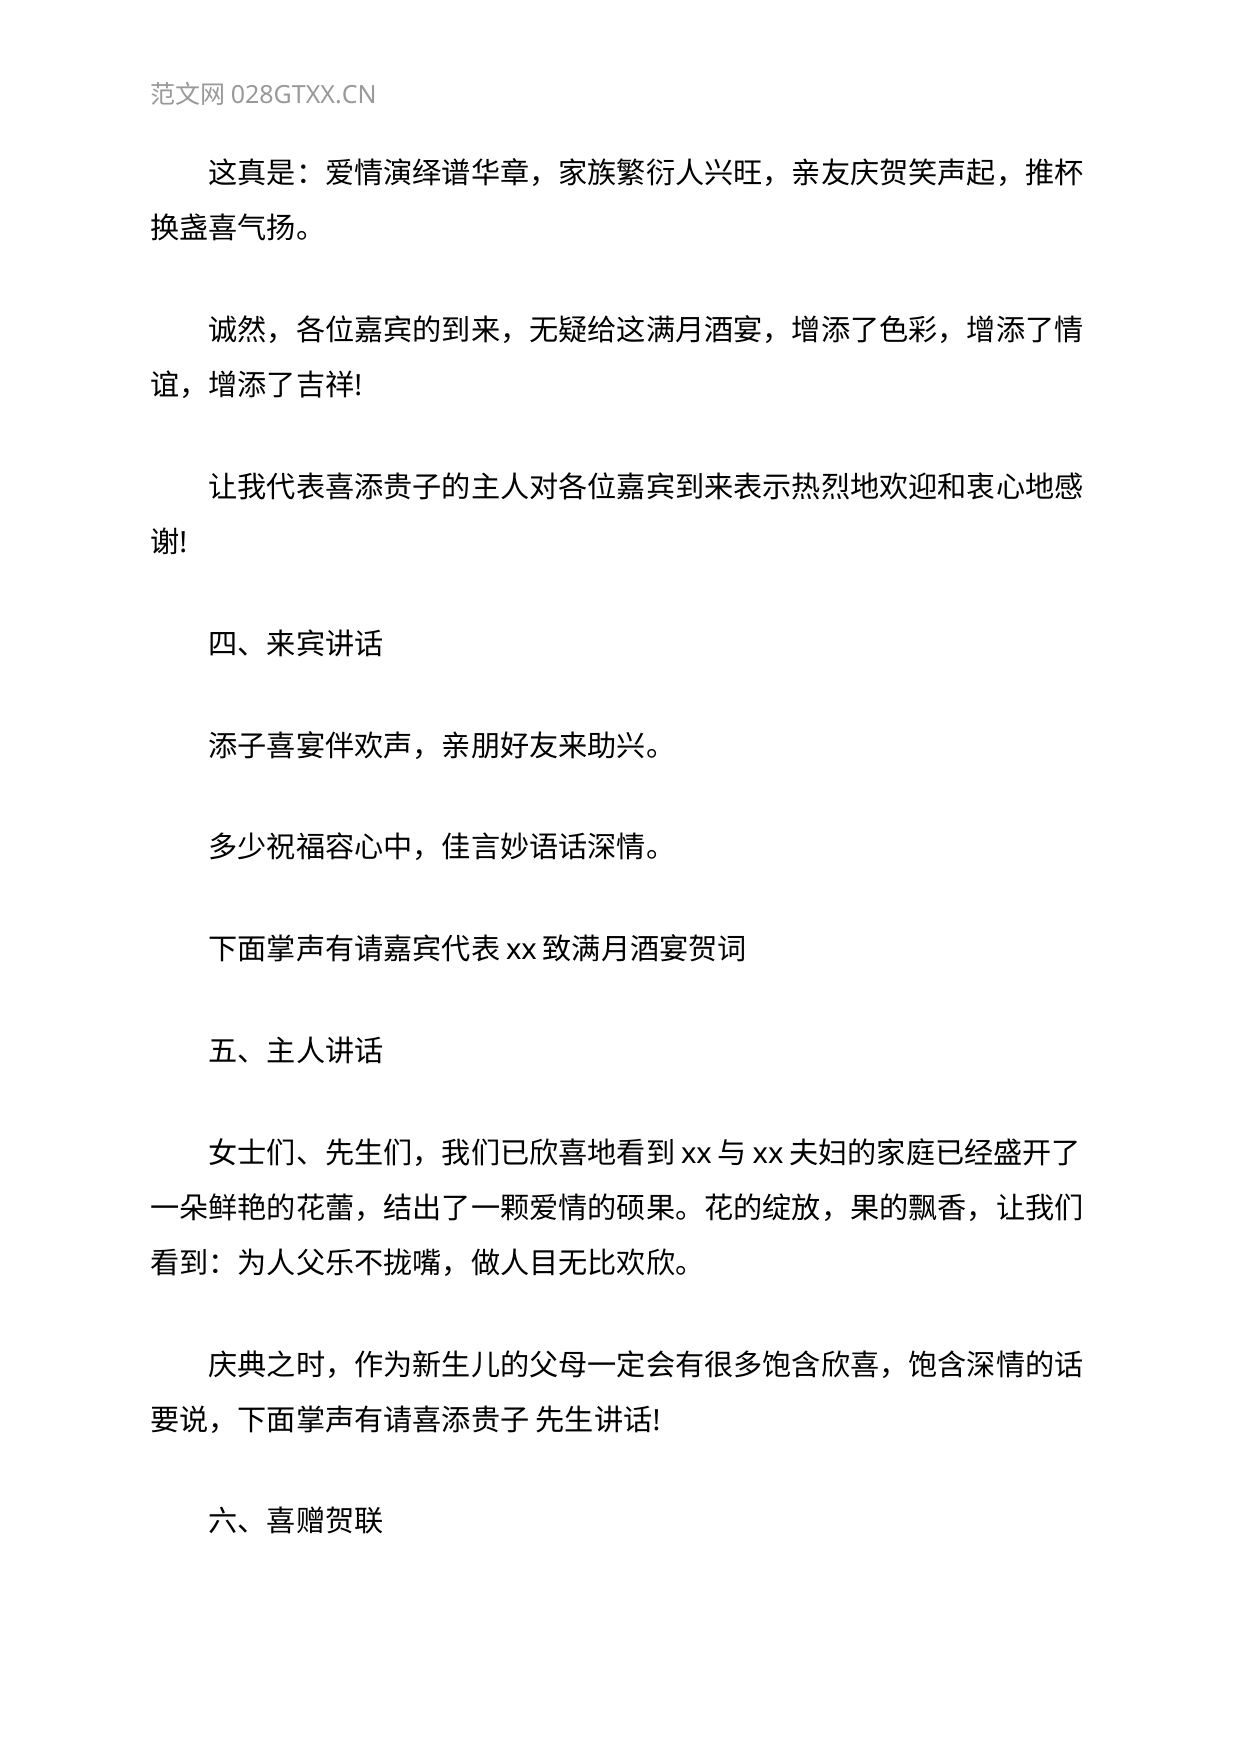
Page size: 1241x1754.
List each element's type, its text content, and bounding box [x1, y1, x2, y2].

text 这真是：爱情演绎谱华章，家族繁衍人兴旺，亲友庆贺笑声起，推杯换盏喜气扬。 [150, 150, 1090, 247]
text 下面掌声有请嘉宾代表xx致满月酒宴贺词 [150, 926, 1090, 968]
text 添子喜宴伴欢声，亲朋好友来助兴。 [150, 722, 1090, 764]
text 庆典之时，作为新生儿的父母一定会有很多饱含欣喜，饱含深情的话要说，下面掌声有请喜添贵子 先生讲话! [150, 1341, 1090, 1438]
text 四、来宾讲话 [150, 620, 1090, 663]
text 女士们、先生们，我们已欣喜地看到xx与xx夫妇的家庭已经盛开了一朵鲜艳的花蕾，结出了一颗爱情的硕果。花的绽放，果的飘香，让我们看到：为人父乐不拢嘴，做人目无比欢欣。 [150, 1129, 1090, 1282]
text 让我代表喜添贵子的主人对各位嘉宾到来表示热烈地欢迎和衷心地感谢! [150, 463, 1090, 561]
text 五、主人讲话 [150, 1028, 1090, 1070]
text 六、喜赠贺联 [150, 1498, 1090, 1540]
text 诚然，各位嘉宾的到来，无疑给这满月酒宴，增添了色彩，增添了情谊，增添了吉祥! [150, 307, 1090, 404]
text 多少祝福容心中，佳言妙语话深情。 [150, 824, 1090, 866]
